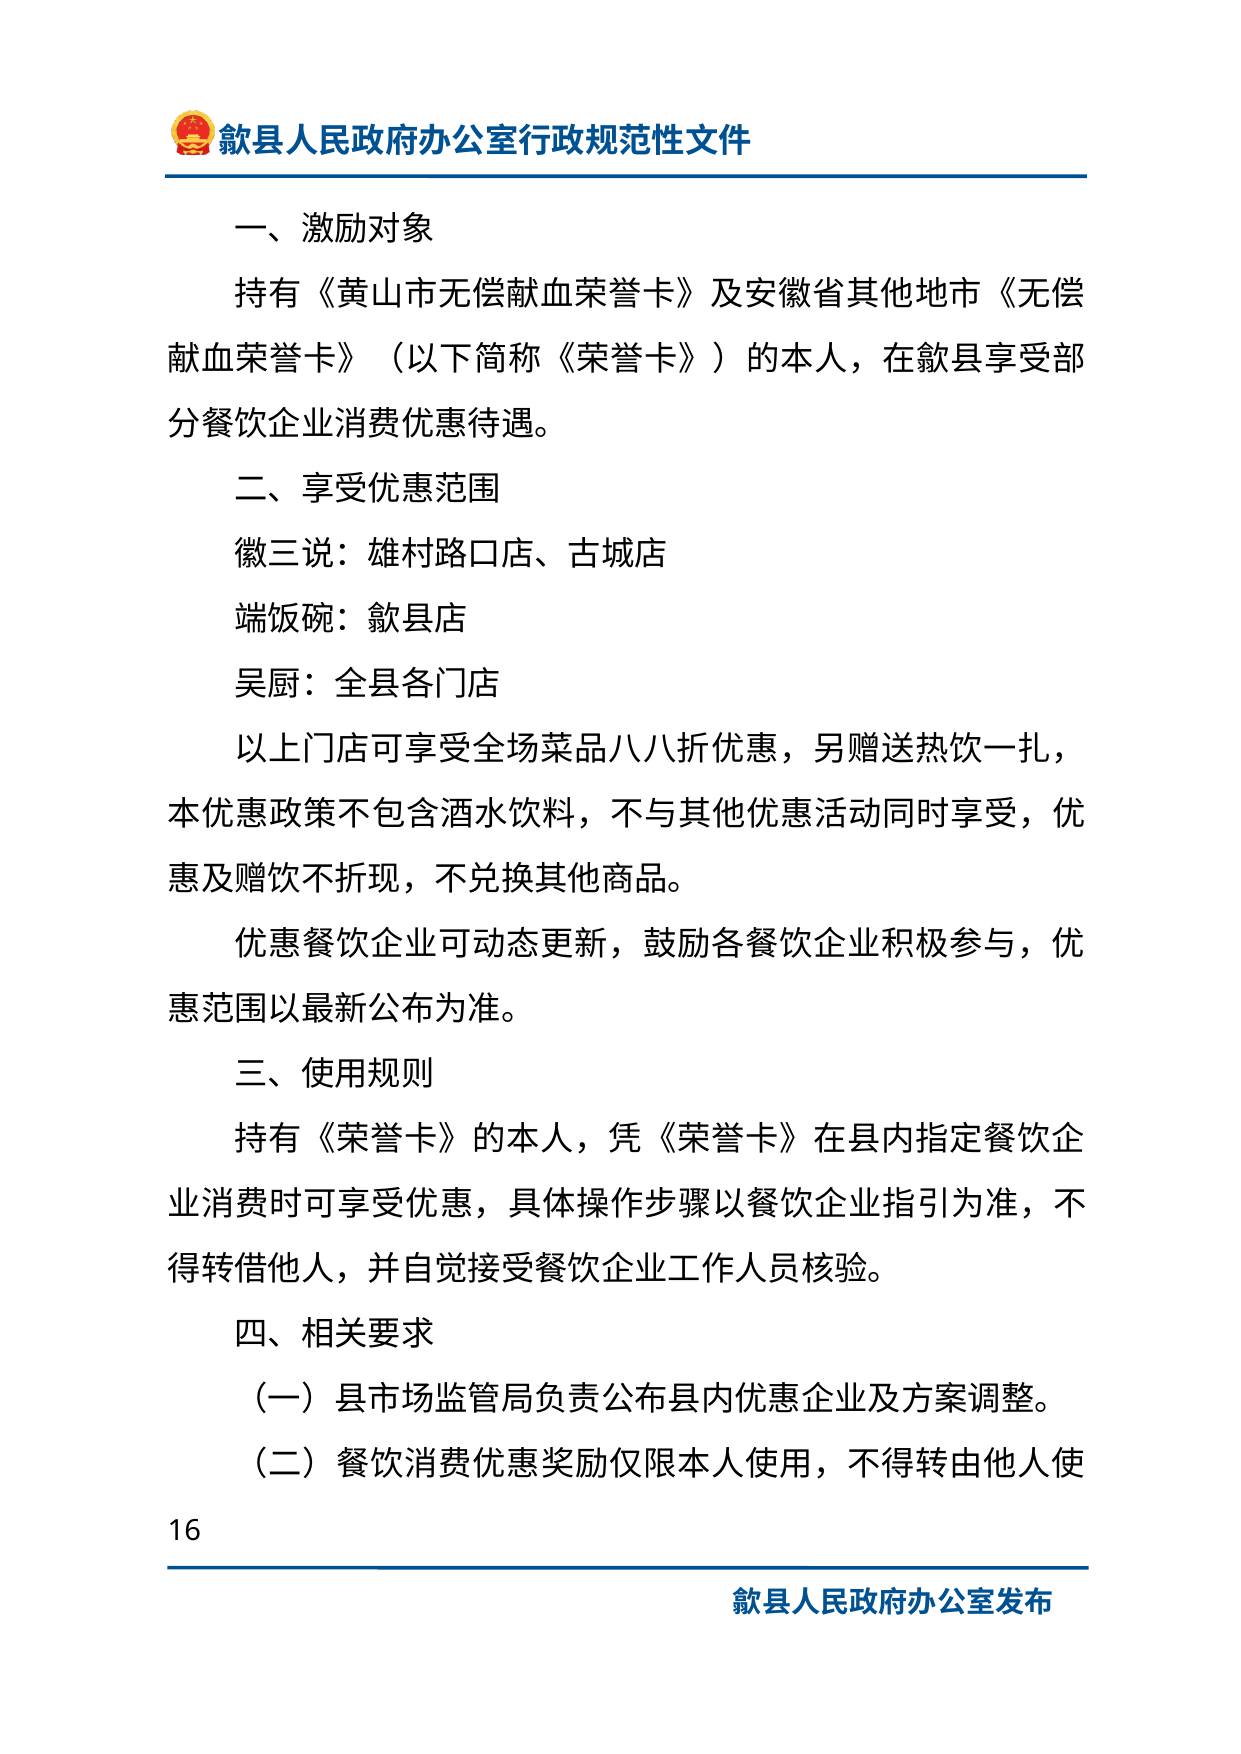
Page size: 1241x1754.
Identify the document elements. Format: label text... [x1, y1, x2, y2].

text 以上门店可享受全场菜品八八折优惠，另赠送热饮一扎，本优惠政策不包含酒水饮料，不与其他优惠活动同时享受，优惠及赠饮不折现，不兑换其他商品。 [167, 713, 1087, 908]
text 一、激励对象 [167, 193, 1087, 258]
text 三、使用规则 [167, 1038, 1087, 1103]
text （二）餐饮消费优惠奖励仅限本人使用，不得转由他人使用，在享受相应奖励措施时，应当遵守社会公德，适量点餐，避免浪费。 [167, 1428, 1087, 1493]
text 持有《荣誉卡》的本人，凭《荣誉卡》在县内指定餐饮企业消费时可享受优惠，具体操作步骤以餐饮企业指引为准，不得转借他人，并自觉接受餐饮企业工作人员核验。 [167, 1103, 1087, 1298]
picture [167, 108, 218, 159]
text 优惠餐饮企业可动态更新，鼓励各餐饮企业积极参与，优惠范围以最新公布为准。 [167, 908, 1087, 1038]
text 端饭碗：歙县店 [167, 583, 1087, 648]
text 持有《黄山市无偿献血荣誉卡》及安徽省其他地市《无偿献血荣誉卡》（以下简称《荣誉卡》）的本人，在歙县享受部分餐饮企业消费优惠待遇。 [167, 258, 1087, 453]
text 徽三说：雄村路口店、古城店 [167, 518, 1087, 583]
text 二、享受优惠范围 [167, 453, 1087, 518]
text 四、相关要求 [167, 1298, 1087, 1363]
text 吴厨：全县各门店 [167, 648, 1087, 713]
text （一）县市场监管局负责公布县内优惠企业及方案调整。 [167, 1363, 1087, 1428]
